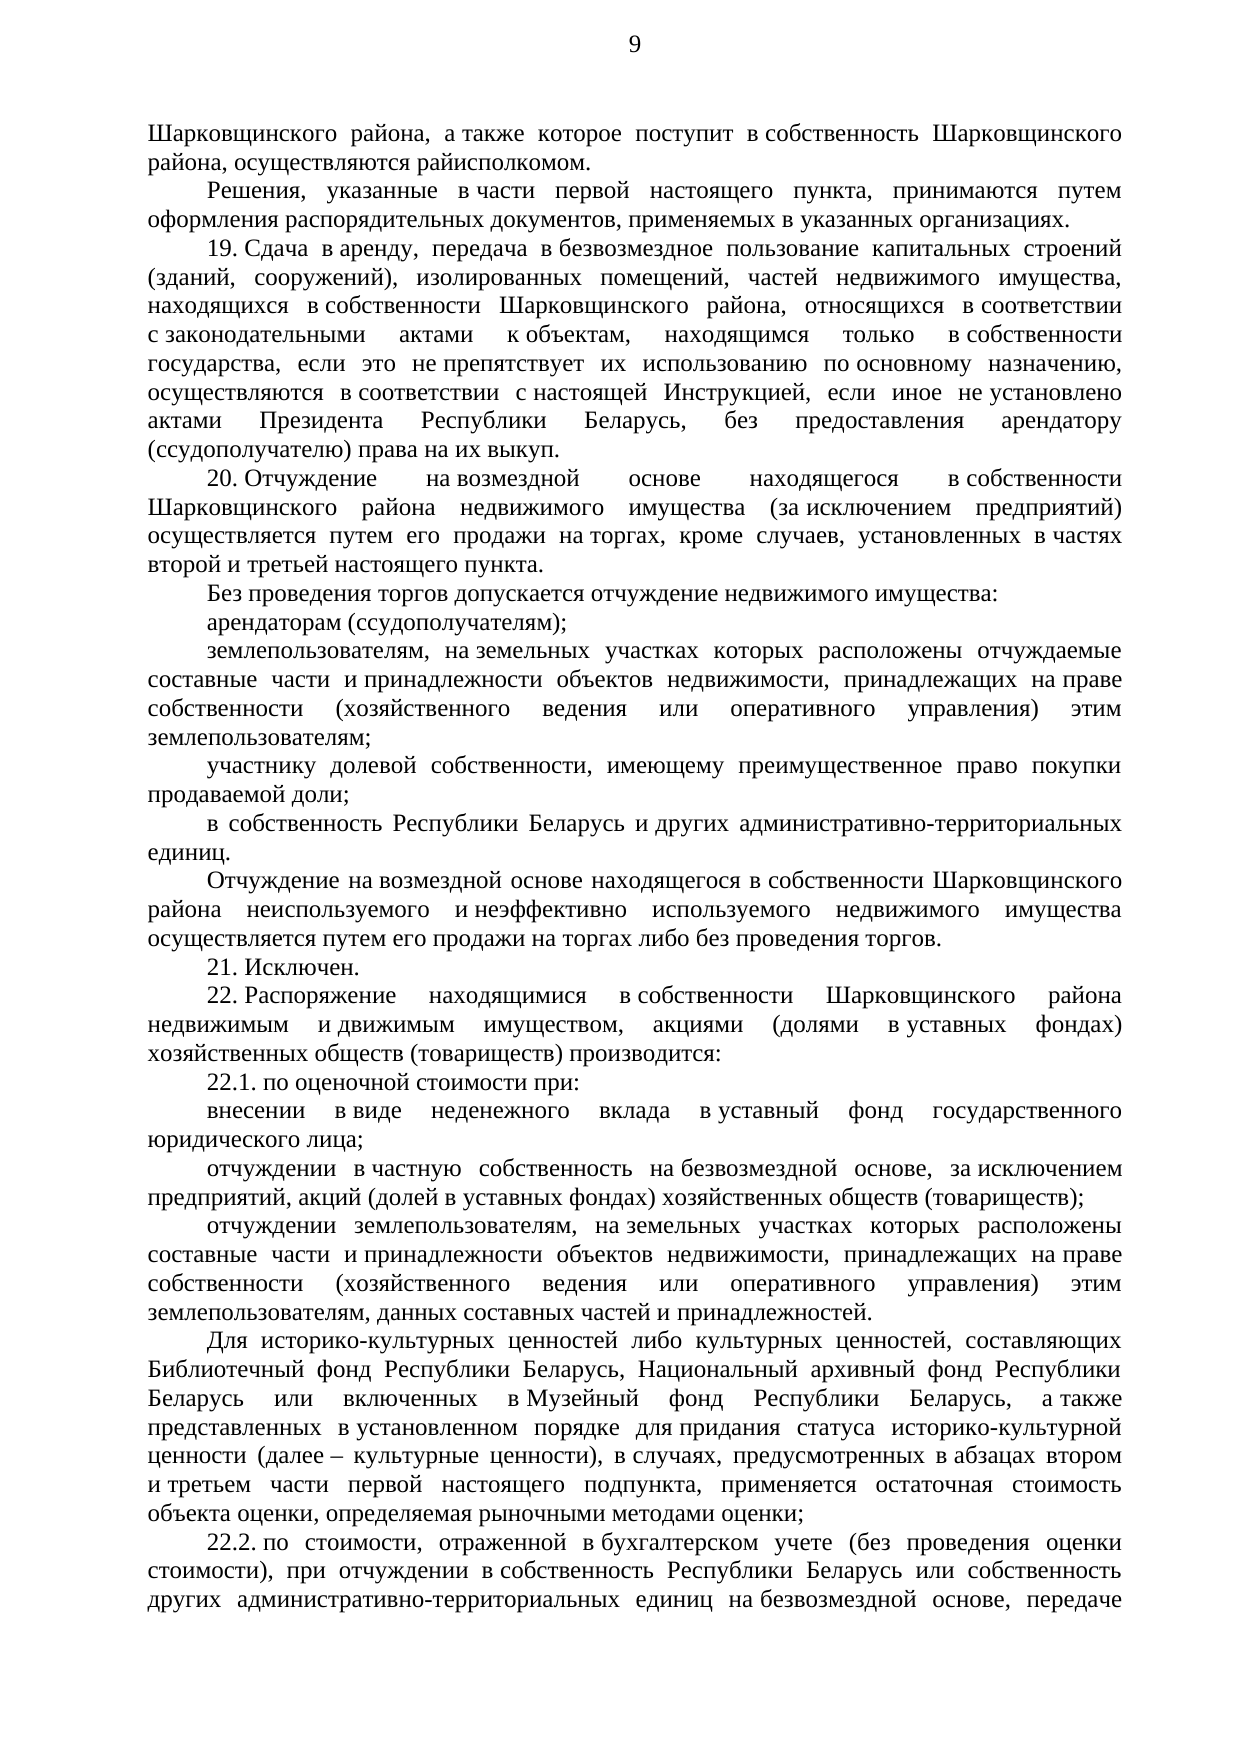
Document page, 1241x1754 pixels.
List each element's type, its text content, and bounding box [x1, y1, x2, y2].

text Без проведения торгов допускается отчуждение недвижимого имущества: [147, 578, 1122, 607]
text Отчуждение на возмездной основе находящегося в собственности Шарковщинского района неиспользуемого и неэффективно используемого недвижимого имущества осуществляется путем его продажи на торгах либо без проведения торгов. [147, 866, 1122, 952]
text 22.1. по оценочной стоимости при: [147, 1067, 1122, 1096]
text землепользователям, на земельных участках которых расположены отчуждаемые составные части и принадлежности объектов недвижимости, принадлежащих на праве собственности (хозяйственного ведения или оперативного управления) этим землепользователям; [147, 636, 1122, 751]
text 21. Исключен. [147, 952, 1122, 981]
text 22. Распоряжение находящимися в собственности Шарковщинского района недвижимым и движимым имуществом, акциями (долями в уставных фондах) хозяйственных обществ (товариществ) производится: [147, 981, 1122, 1067]
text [147, 1527, 1122, 1613]
text отчуждении в частную собственность на безвозмездной основе, за исключением предприятий, акций (долей в уставных фондах) хозяйственных обществ (товариществ); [147, 1153, 1122, 1211]
text Для историко-культурных ценностей либо культурных ценностей, составляющих Библиотечный фонд Республики Беларусь, Национальный архивный фонд Республики Беларусь или включенных в Музейный фонд Республики Беларусь, а также представленных в установленном порядке для придания статуса историко-культурной ценности (далее – культурные ценности), в случаях, предусмотренных в абзацах втором и третьем части первой настоящего подпункта, применяется остаточная стоимость объекта оценки, определяемая рыночными методами оценки; [147, 1326, 1122, 1527]
text 20. Отчуждение на возмездной основе находящегося в собственности Шарковщинского района недвижимого имущества (за исключением предприятий) осуществляется путем его продажи на торгах, кроме случаев, установленных в частях второй и третьей настоящего пункта. [147, 463, 1122, 578]
text внесении в виде неденежного вклада в уставный фонд государственного юридического лица; [147, 1096, 1122, 1153]
text 19. Сдача в аренду, передача в безвозмездное пользование капитальных строений (зданий, сооружений), изолированных помещений, частей недвижимого имущества, находящихся в собственности Шарковщинского района, относящихся в соответствии с законодательными актами к объектам, находящимся только в собственности государства, если это не препятствует их использованию по основному назначению, осуществляются в соответствии с настоящей Инструкцией, если иное не установлено актами Президента Республики Беларусь, без предоставления арендатору (ссудополучателю) права на их выкуп. [147, 233, 1122, 463]
text отчуждении землепользователям, на земельных участках которых расположены составные части и принадлежности объектов недвижимости, принадлежащих на праве собственности (хозяйственного ведения или оперативного управления) этим землепользователям, данных составных частей и принадлежностей. [147, 1211, 1122, 1326]
text в собственность Республики Беларусь и других административно-территориальных единиц. [147, 808, 1122, 866]
text участнику долевой собственности, имеющему преимущественное право покупки продаваемой доли; [147, 751, 1122, 808]
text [147, 118, 1122, 176]
text арендаторам (ссудополучателям); [147, 607, 1122, 636]
text Решения, указанные в части первой настоящего пункта, принимаются путем оформления распорядительных документов, применяемых в указанных организациях. [147, 176, 1122, 233]
